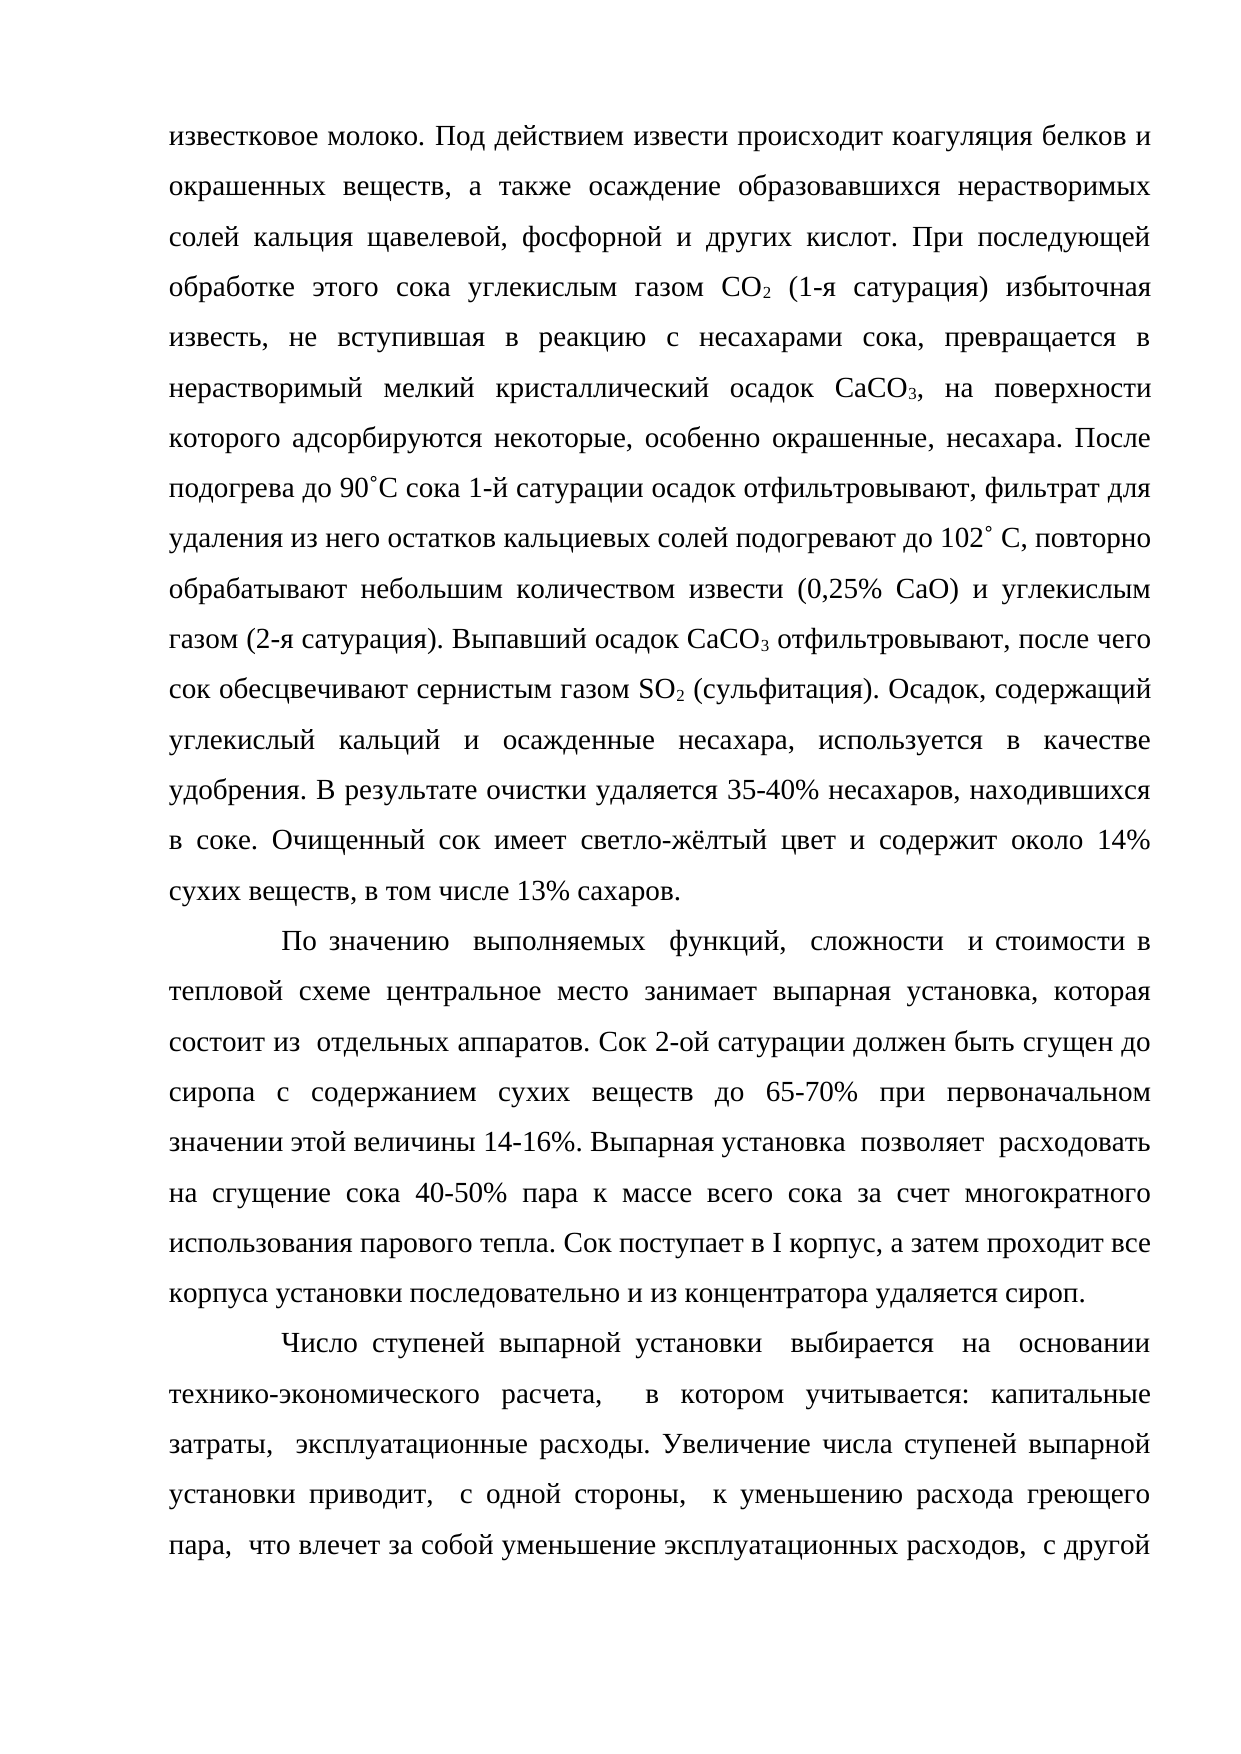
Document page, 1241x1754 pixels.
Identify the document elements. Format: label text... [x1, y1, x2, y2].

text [169, 1326, 1152, 1560]
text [169, 118, 1152, 906]
text По значению выполняемых функций, сложности и стоимости в тепловой схеме центральное место занимает выпарная установка, которая состоит из отдельных аппаратов. Сок 2-ой сатурации должен быть сгущен до сиропа с содержанием сухих веществ до 65-70% при первоначальном значении этой величины 14-16%. Выпарная установка позволяет расходовать на сгущение сока 40-50% пара к массе всего сока за счет многократного использования парового тепла. Сок поступает в I корпус, а затем проходит все корпуса установки последовательно и из концентратора удаляется сироп. [169, 923, 1152, 1309]
